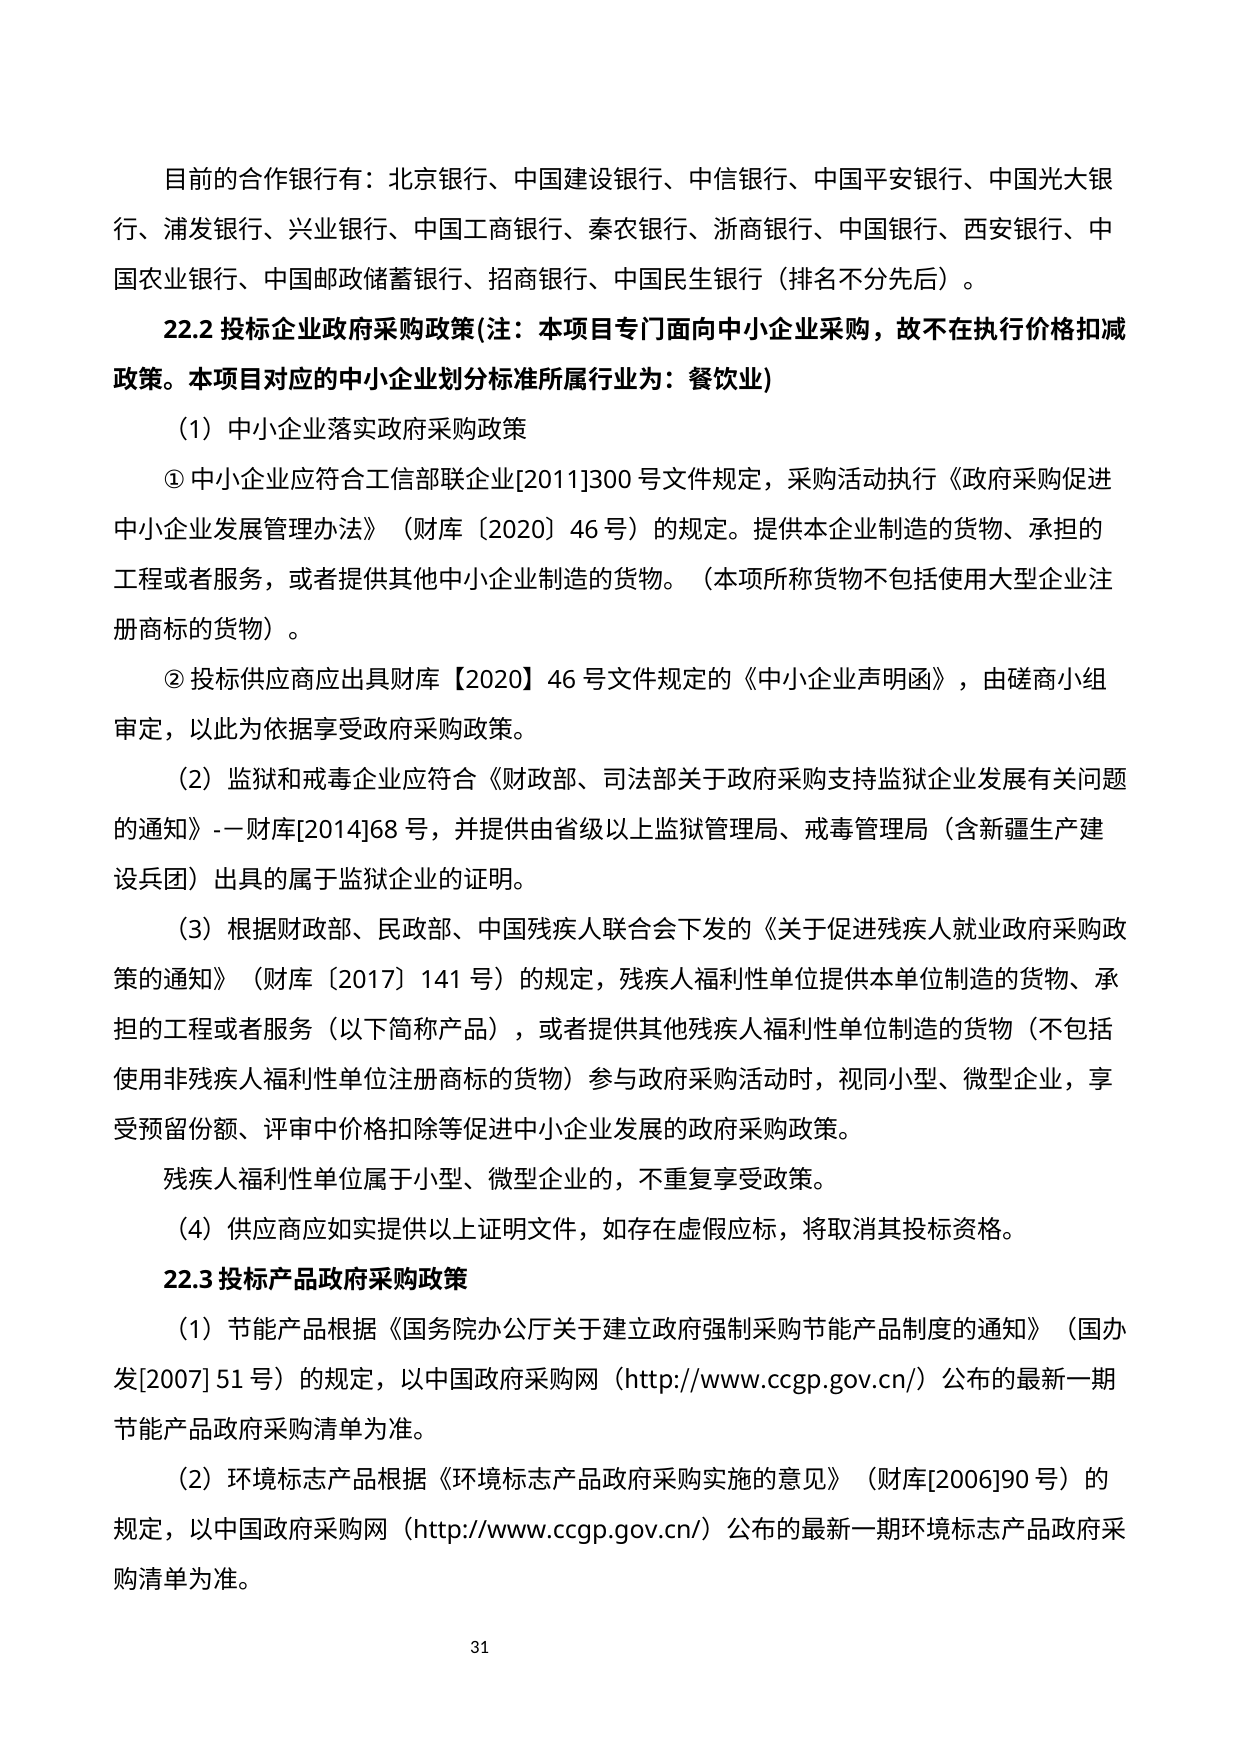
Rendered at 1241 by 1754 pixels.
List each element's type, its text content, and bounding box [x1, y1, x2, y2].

text 残疾人福利性单位属于小型、微型企业的，不重复享受政策。 [113, 1149, 1127, 1199]
text （2）环境标志产品根据《环境标志产品政府采购实施的意见》（财库[2006]90号）的规定，以中国政府采购网（http://www.ccgp.gov.cn/）公布的最新一期环境标志产品政府采购清单为准。 [113, 1449, 1127, 1599]
text （1）中小企业落实政府采购政策 [113, 399, 1127, 449]
text 22.3 投标产品政府采购政策 [113, 1249, 1127, 1299]
text ②投标供应商应出具财库【2020】46 号文件规定的《中小企业声明函》，由磋商小组审定，以此为依据享受政府采购政策。 [113, 649, 1127, 749]
text ①中小企业应符合工信部联企业[2011]300号文件规定，采购活动执行《政府采购促进中小企业发展管理办法》（财库〔2020〕46号）的规定。提供本企业制造的货物、承担的工程或者服务，或者提供其他中小企业制造的货物。（本项所称货物不包括使用大型企业注册商标的货物）。 [113, 449, 1127, 649]
text 22.2 投标企业政府采购政策(注：本项目专门面向中小企业采购，故不在执行价格扣减政策。本项目对应的中小企业划分标准所属行业为：餐饮业) [113, 299, 1127, 399]
text （1）节能产品根据《国务院办公厅关于建立政府强制采购节能产品制度的通知》（国办发[2007] 51号）的规定，以中国政府采购网（http://www.ccgp.gov.cn/）公布的最新一期节能产品政府采购清单为准。 [113, 1299, 1127, 1449]
text （2）监狱和戒毒企业应符合《财政部、司法部关于政府采购支持监狱企业发展有关问题的通知》-－财库[2014]68 号，并提供由省级以上监狱管理局、戒毒管理局（含新疆生产建设兵团）出具的属于监狱企业的证明。 [113, 749, 1127, 899]
text 目前的合作银行有：北京银行、中国建设银行、中信银行、中国平安银行、中国光大银行、浦发银行、兴业银行、中国工商银行、秦农银行、浙商银行、中国银行、西安银行、中国农业银行、中国邮政储蓄银行、招商银行、中国民生银行（排名不分先后）。 [113, 149, 1127, 299]
text （3）根据财政部、民政部、中国残疾人联合会下发的《关于促进残疾人就业政府采购政策的通知》（财库〔2017〕141 号）的规定，残疾人福利性单位提供本单位制造的货物、承担的工程或者服务（以下简称产品），或者提供其他残疾人福利性单位制造的货物（不包括使用非残疾人福利性单位注册商标的货物）参与政府采购活动时，视同小型、微型企业，享受预留份额、评审中价格扣除等促进中小企业发展的政府采购政策。 [113, 899, 1127, 1149]
text （4）供应商应如实提供以上证明文件，如存在虚假应标，将取消其投标资格。 [113, 1199, 1127, 1249]
